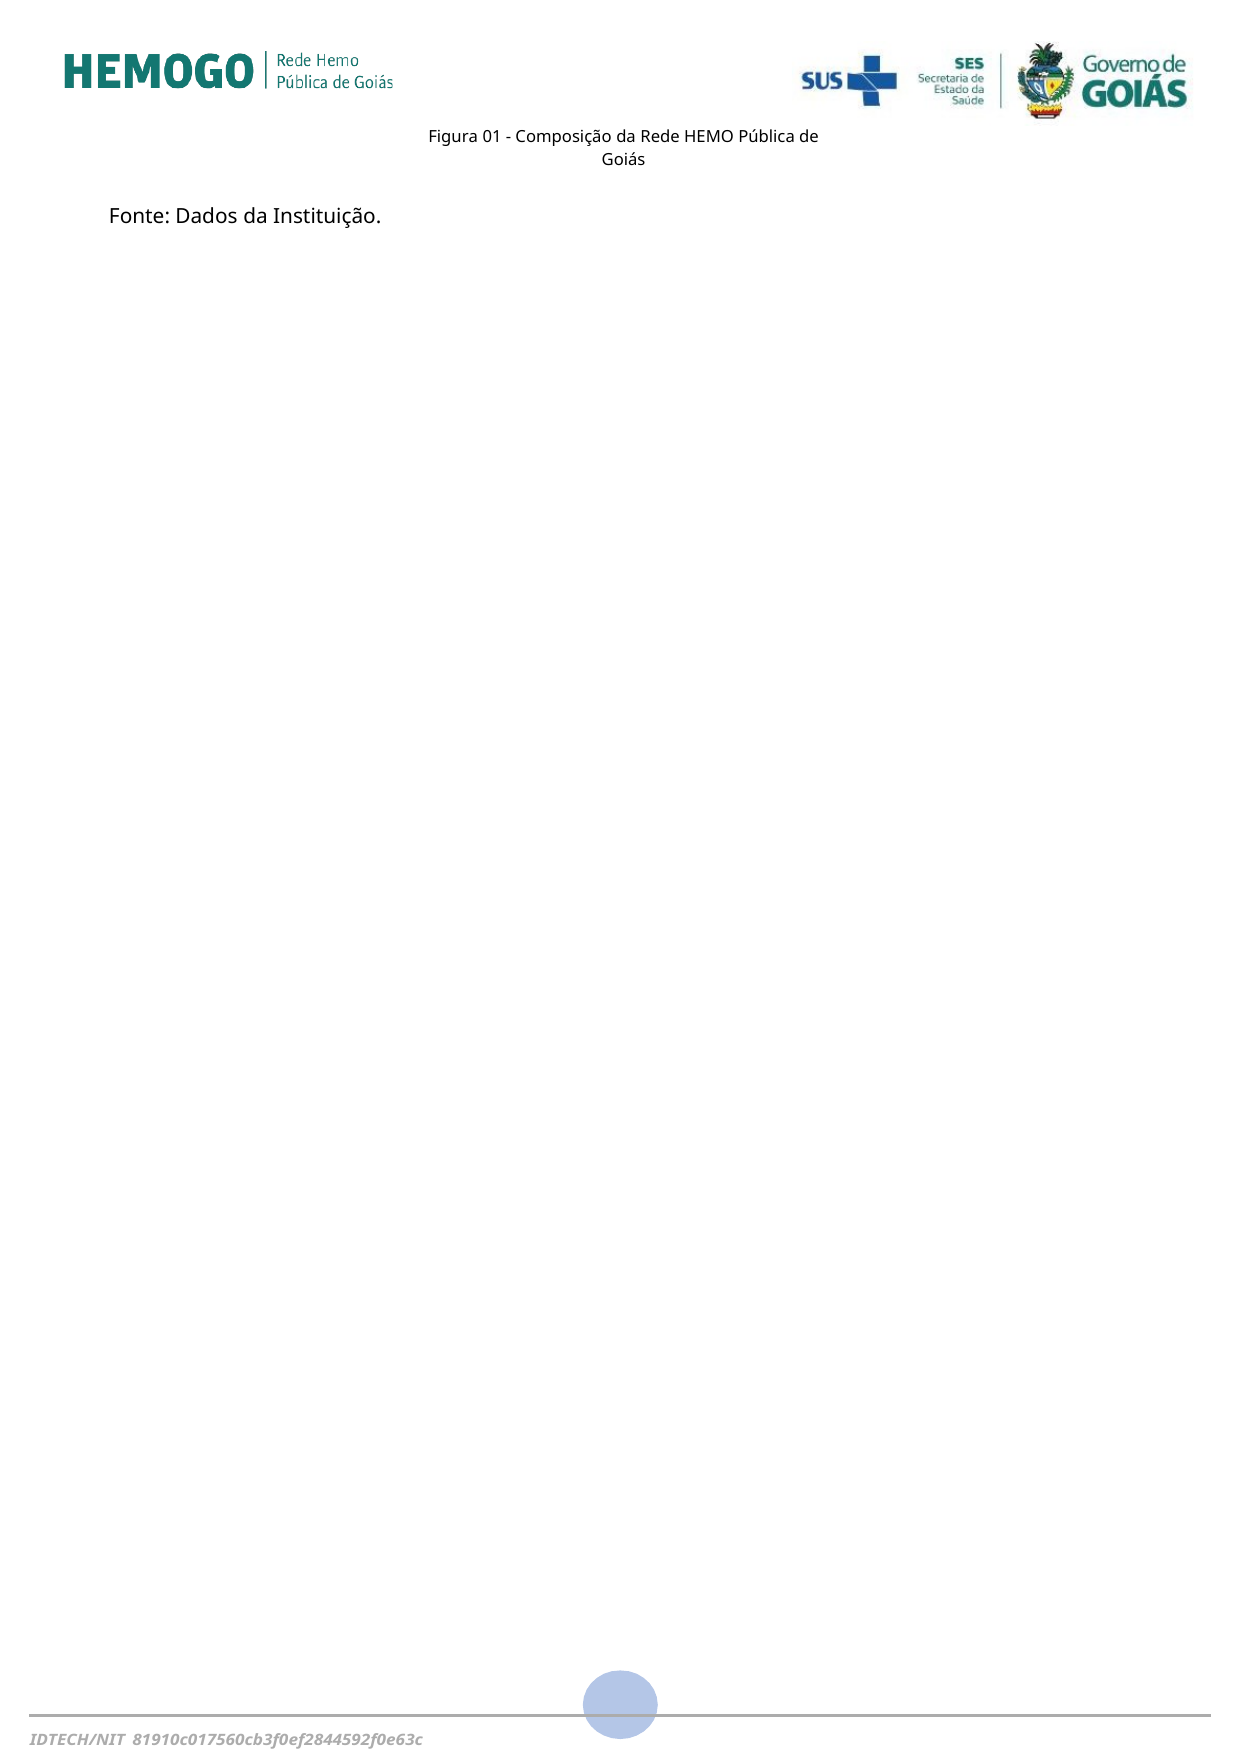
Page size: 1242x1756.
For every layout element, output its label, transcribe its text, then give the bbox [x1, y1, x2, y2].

text Figura 01 - Composição da Rede HEMO Pública de Goiás [406, 125, 840, 170]
picture [791, 41, 1194, 126]
picture [64, 51, 393, 89]
text Fonte: Dados da Instituição. [109, 201, 1194, 230]
